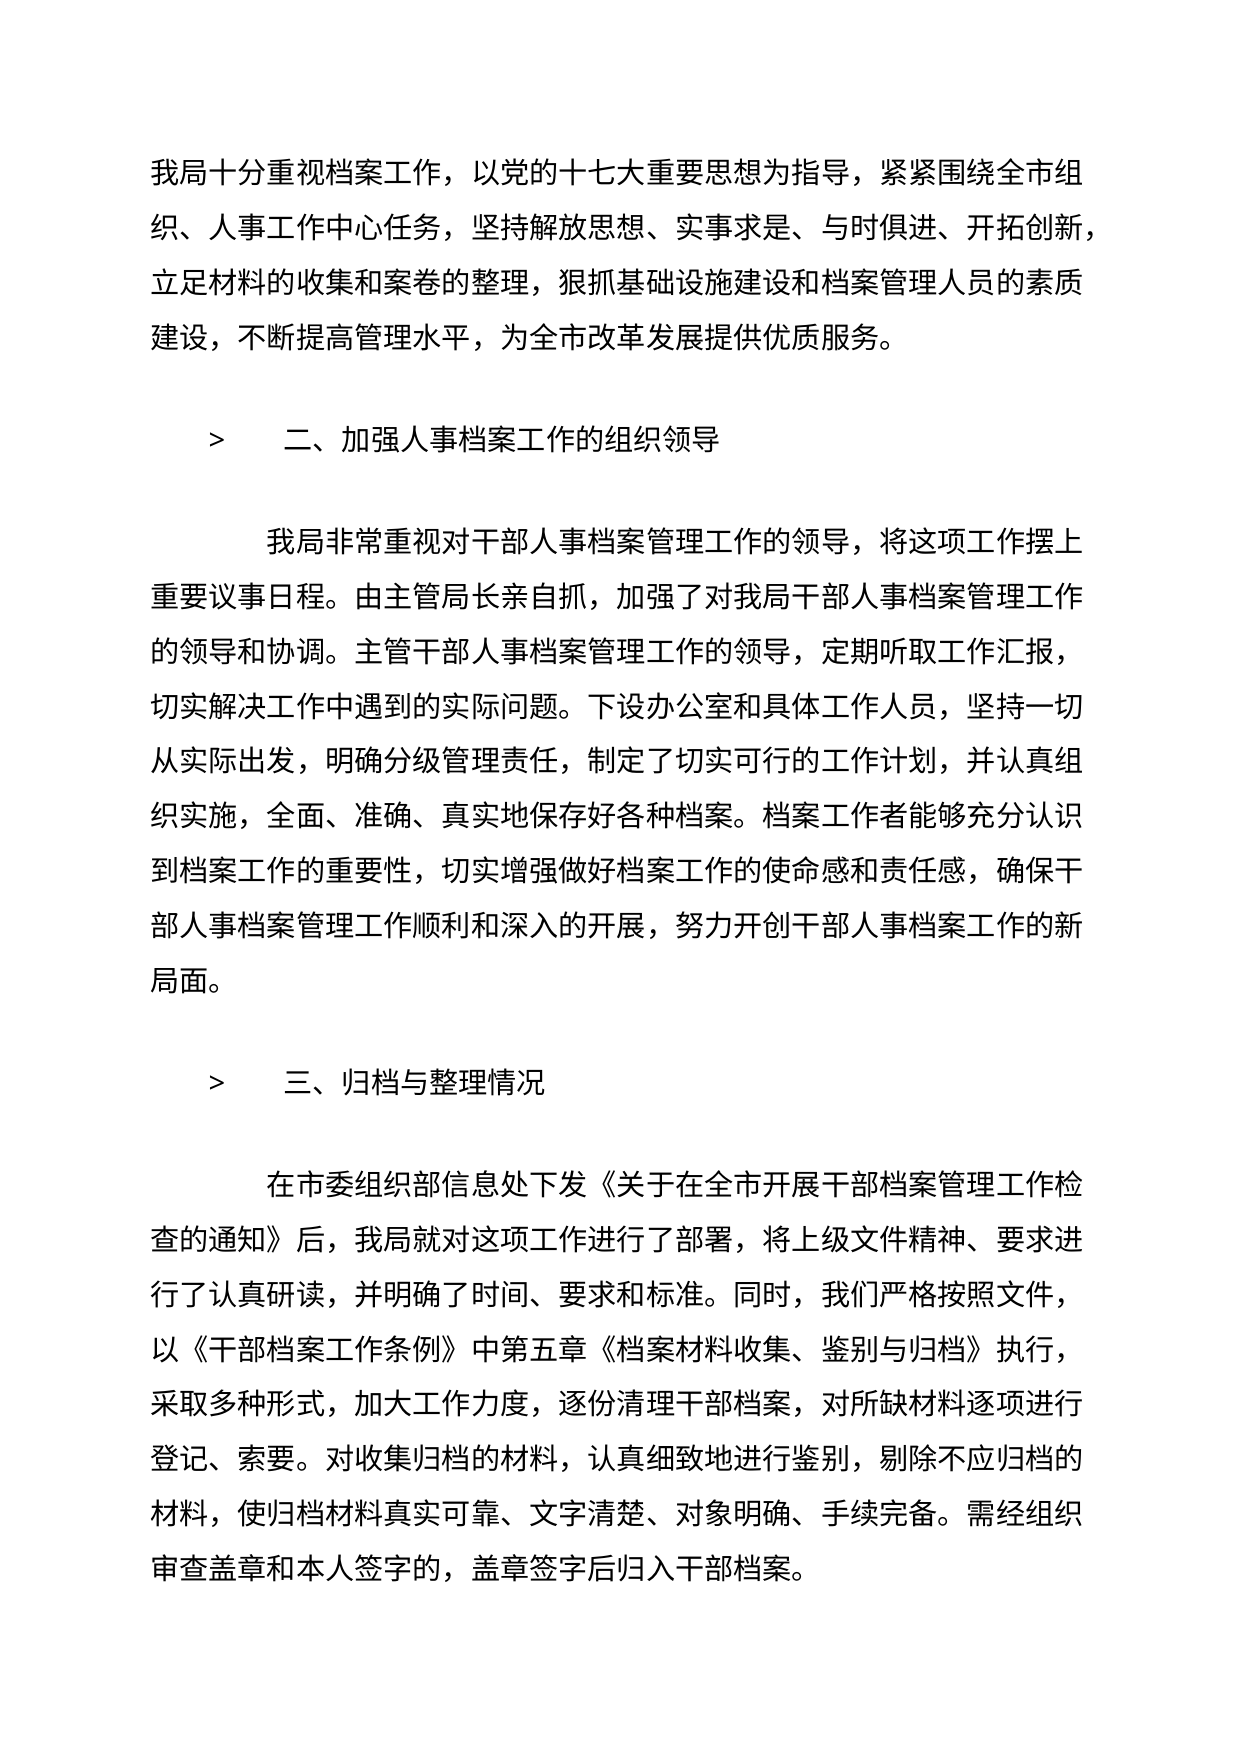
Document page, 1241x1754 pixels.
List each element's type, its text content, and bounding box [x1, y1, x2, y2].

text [150, 150, 1090, 357]
text 我局非常重视对干部人事档案管理工作的领导，将这项工作摆上重要议事日程。由主管局长亲自抓，加强了对我局干部人事档案管理工作的领导和协调。主管干部人事档案管理工作的领导，定期听取工作汇报，切实解决工作中遇到的实际问题。下设办公室和具体工作人员，坚持一切从实际出发，明确分级管理责任，制定了切实可行的工作计划，并认真组织实施，全面、准确、真实地保存好各种档案。档案工作者能够充分认识到档案工作的重要性，切实增强做好档案工作的使命感和责任感，确保干部人事档案管理工作顺利和深入的开展，努力开创干部人事档案工作的新局面。 [150, 518, 1090, 1000]
text > 三、归档与整理情况 [150, 1059, 1090, 1102]
text > 二、加强人事档案工作的组织领导 [150, 416, 1090, 459]
text 在市委组织部信息处下发《关于在全市开展干部档案管理工作检查的通知》后，我局就对这项工作进行了部署，将上级文件精神、要求进行了认真研读，并明确了时间、要求和标准。同时，我们严格按照文件，以《干部档案工作条例》中第五章《档案材料收集、鉴别与归档》执行，采取多种形式，加大工作力度，逐份清理干部档案，对所缺材料逐项进行登记、索要。对收集归档的材料，认真细致地进行鉴别，剔除不应归档的材料，使归档材料真实可靠、文字清楚、对象明确、手续完备。需经组织审查盖章和本人签字的，盖章签字后归入干部档案。 [150, 1161, 1090, 1588]
